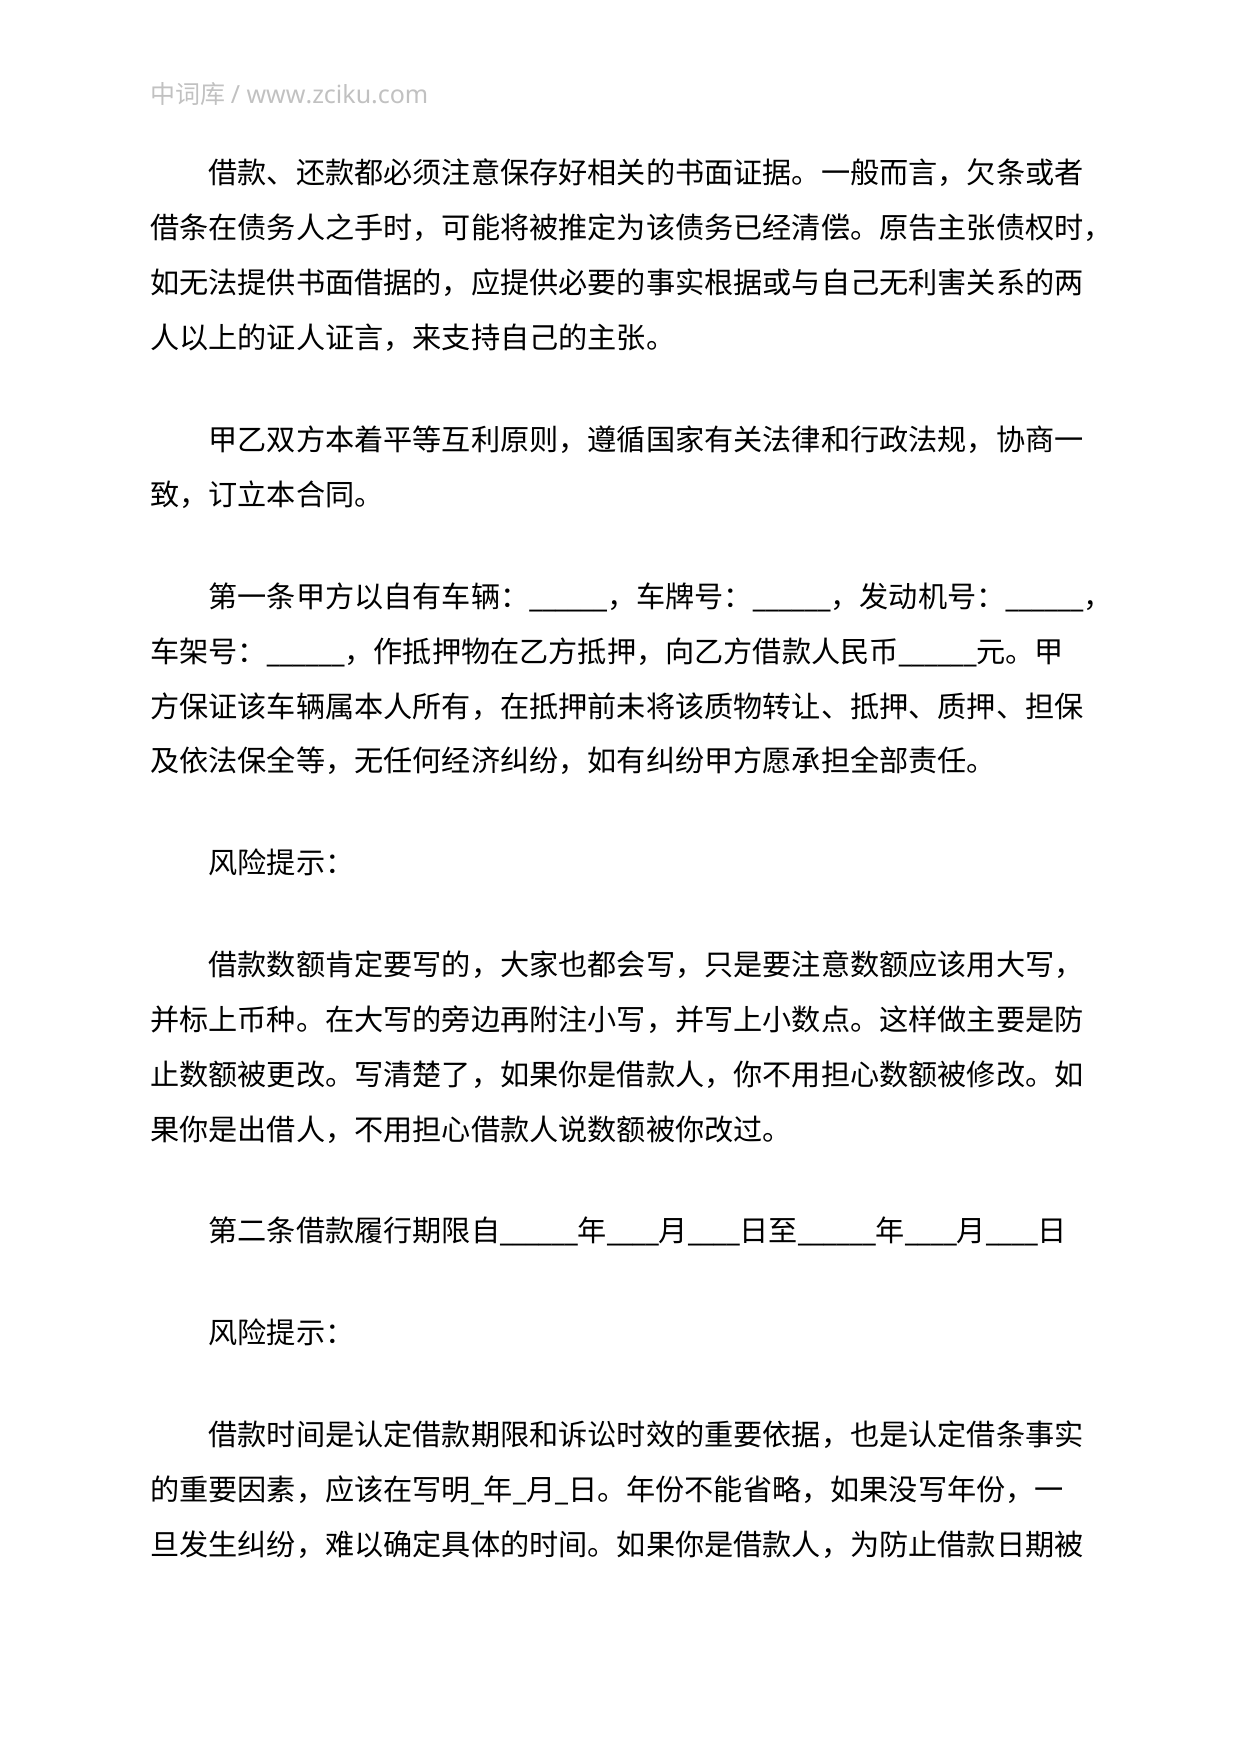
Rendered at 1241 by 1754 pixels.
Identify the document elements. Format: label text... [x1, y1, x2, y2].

text 第二条借款履行期限自______年____月____日至______年____月____日 [150, 1208, 1090, 1250]
text 借款数额肯定要写的，大家也都会写，只是要注意数额应该用大写，并标上币种。在大写的旁边再附注小写，并写上小数点。这样做主要是防止数额被更改。写清楚了，如果你是借款人，你不用担心数额被修改。如果你是出借人，不用担心借款人说数额被你改过。 [150, 942, 1090, 1148]
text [150, 1412, 1090, 1564]
text 借款、还款都必须注意保存好相关的书面证据。一般而言，欠条或者借条在债务人之手时，可能将被推定为该债务已经清偿。原告主张债权时，如无法提供书面借据的，应提供必要的事实根据或与自己无利害关系的两人以上的证人证言，来支持自己的主张。 [150, 150, 1090, 357]
text 风险提示： [150, 1310, 1090, 1352]
text 第一条甲方以自有车辆：______，车牌号：______，发动机号：______，车架号：______，作抵押物在乙方抵押，向乙方借款人民币______元。甲方保证该车辆属本人所有，在抵押前未将该质物转让、抵押、质押、担保及依法保全等，无任何经济纠纷，如有纠纷甲方愿承担全部责任。 [150, 573, 1090, 780]
text 甲乙双方本着平等互利原则，遵循国家有关法律和行政法规，协商一致，订立本合同。 [150, 416, 1090, 514]
text 风险提示： [150, 840, 1090, 882]
